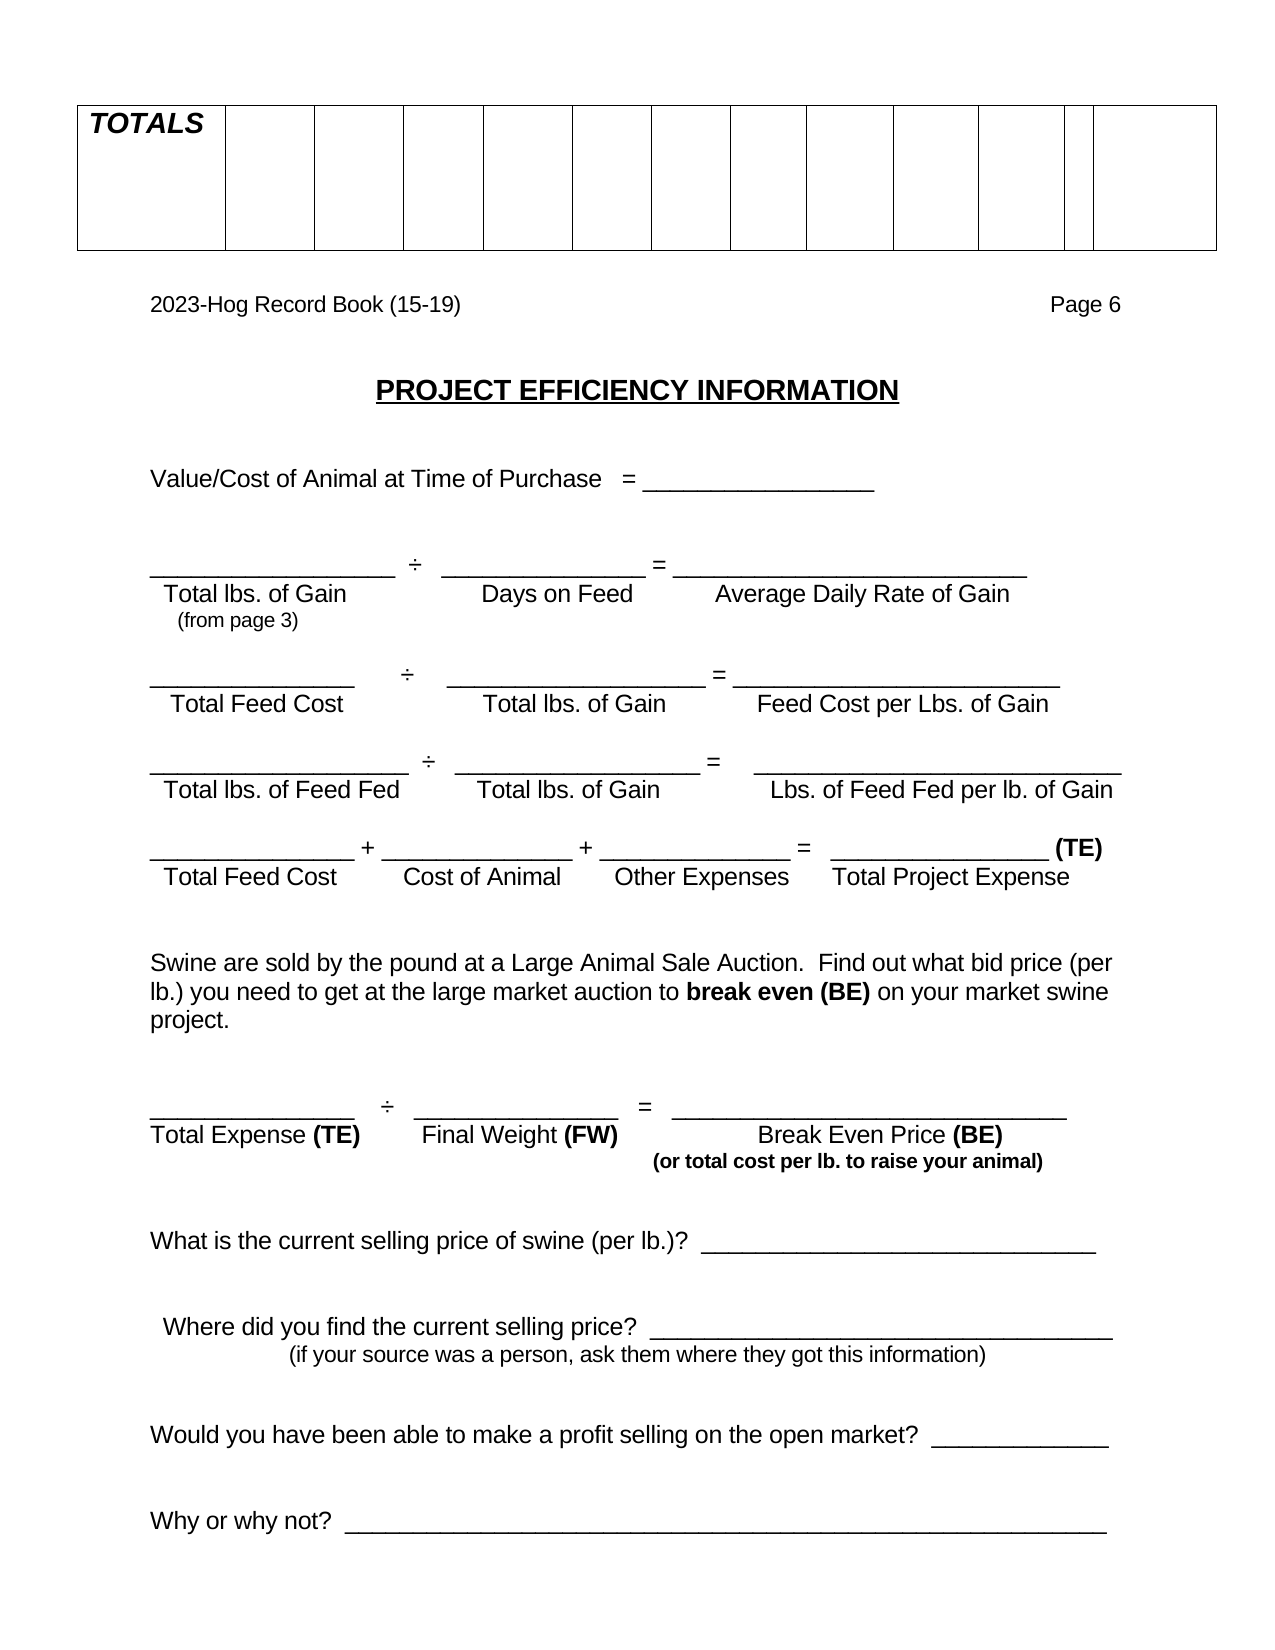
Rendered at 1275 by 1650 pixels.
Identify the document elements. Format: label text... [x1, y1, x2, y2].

text Where did you find the current selling price? __________________________________ (if your source was a person, ask them where they got this information) [150, 1312, 1125, 1367]
table_cell TOTALS [78, 106, 225, 250]
text _______________ ÷ ___________________ = ________________________ [150, 660, 1125, 689]
text (from page 3) [150, 608, 1125, 632]
text Total lbs. of Gain Days on Feed Average Daily Rate of Gain [150, 579, 1125, 608]
table_cell [573, 106, 651, 250]
text (or total cost per lb. to raise your animal) [150, 1149, 1125, 1173]
table_cell [226, 106, 314, 250]
table_cell [894, 106, 978, 250]
text Would you have been able to make a profit selling on the open market? _____________ [150, 1420, 1125, 1448]
table_cell [404, 106, 483, 250]
table_cell [807, 106, 893, 250]
table_cell [979, 106, 1064, 250]
text Total Feed Cost Total lbs. of Gain Feed Cost per Lbs. of Gain [150, 689, 1125, 718]
text _______________ ÷ _______________ = _____________________________ [150, 1092, 1125, 1120]
text __________________ ÷ _______________ = __________________________ [150, 550, 1125, 579]
text Total Feed Cost Cost of Animal Other Expenses Total Project Expense [150, 862, 1125, 890]
text 2023-Hog Record Book (15-19) Page 6 [150, 291, 1125, 318]
table_cell [484, 106, 572, 250]
text Total Expense (TE) Final Weight (FW) Break Even Price (BE) [150, 1120, 1125, 1149]
table_cell [731, 106, 806, 250]
subtitle Value/Cost of Animal at Time of Purchase = _________________ [150, 464, 1125, 493]
table_cell [1065, 106, 1093, 250]
text PROJECT EFFICIENCY INFORMATION [150, 373, 1125, 406]
table_cell [1094, 106, 1216, 250]
text _______________ + ______________ + ______________ = ________________ (TE) [150, 833, 1125, 862]
text Why or why not? ________________________________________________________ [150, 1506, 1125, 1535]
text ___________________ ÷ __________________ = ___________________________ [150, 747, 1125, 775]
table_cell [315, 106, 403, 250]
text Total lbs. of Feed Fed Total lbs. of Gain Lbs. of Feed Fed per lb. of Gain [150, 775, 1125, 804]
text Swine are sold by the pound at a Large Animal Sale Auction. Find out what bid price (per lb.) you need to get at the large market auction to break even (BE) on your market swine project. [150, 948, 1125, 1034]
text What is the current selling price of swine (per lb.)? _____________________________ [150, 1226, 1125, 1254]
table_cell [652, 106, 730, 250]
